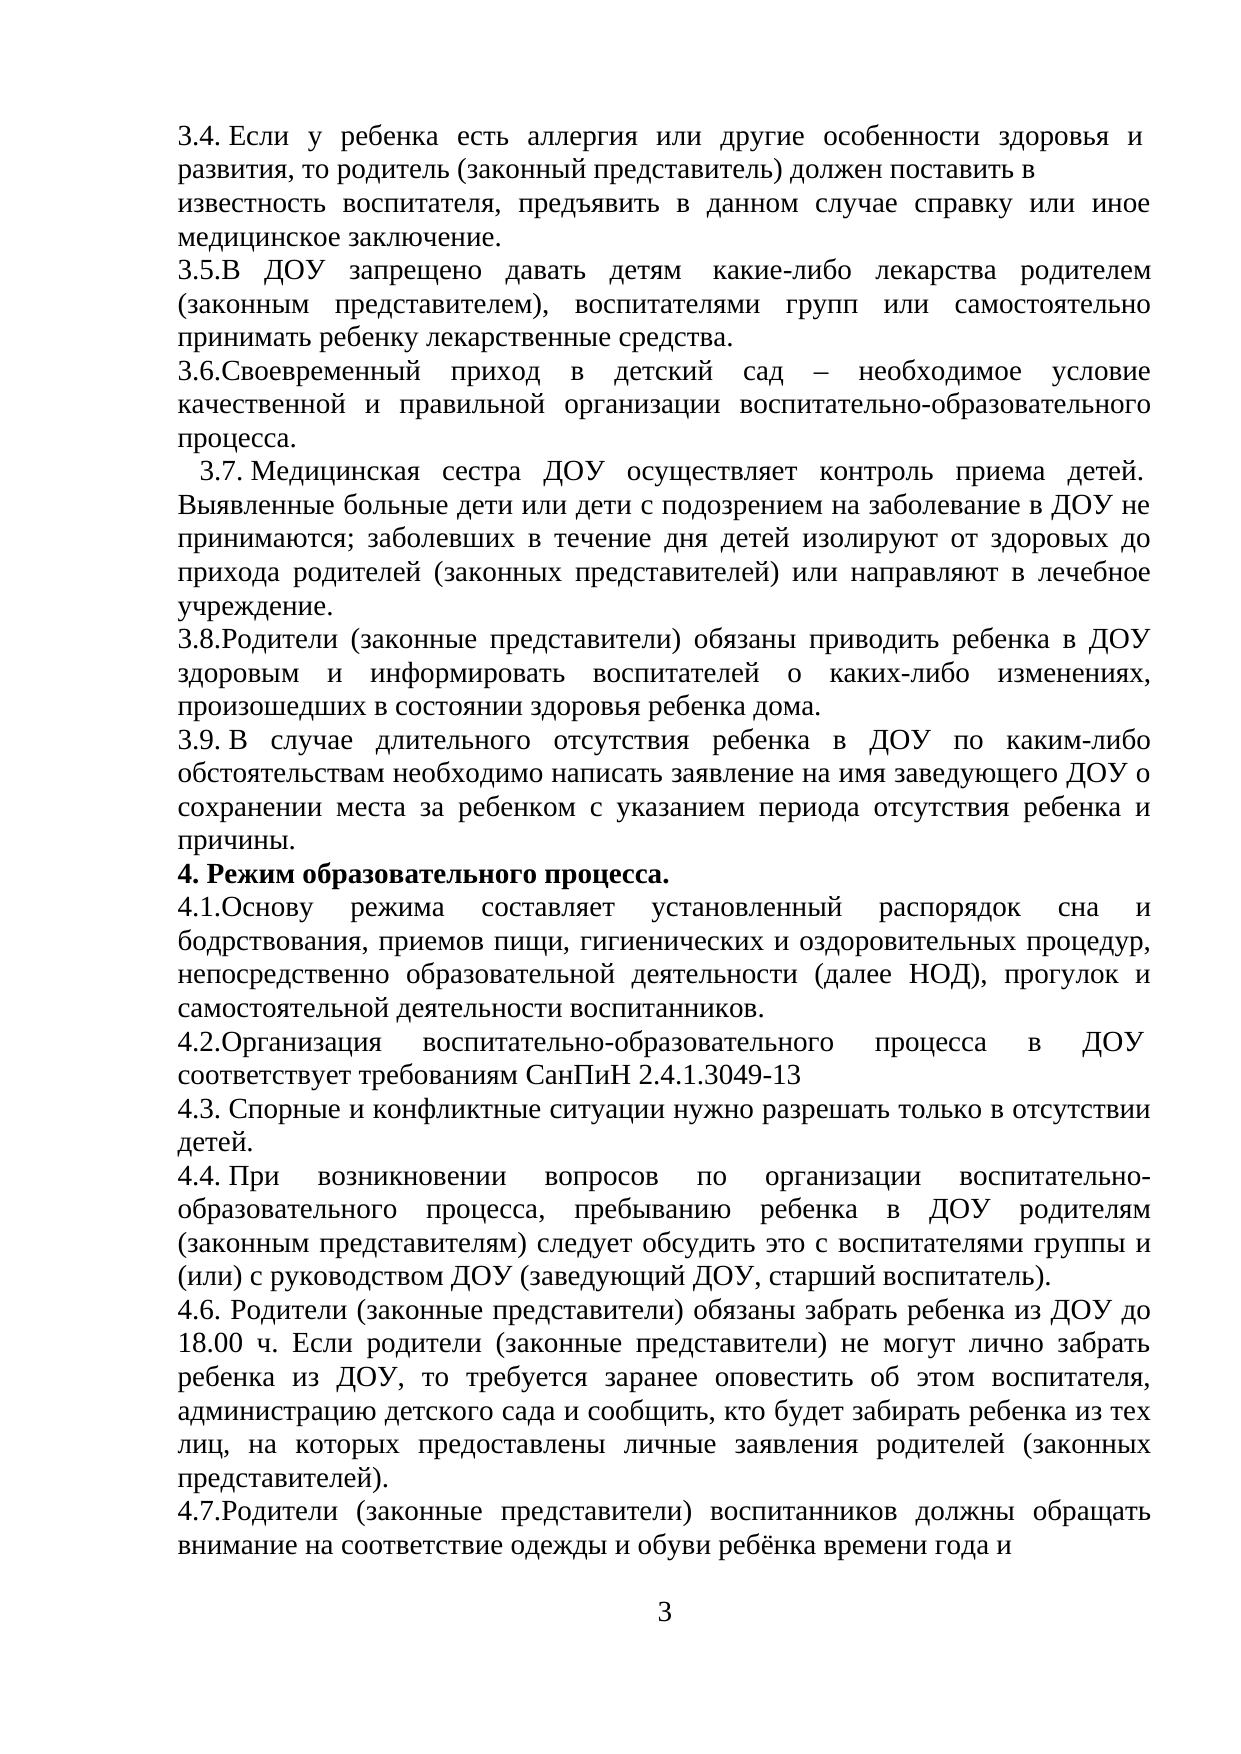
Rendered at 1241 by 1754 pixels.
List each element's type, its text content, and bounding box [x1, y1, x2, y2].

text 3.7. Медицинская сестра ДОУ осуществляет контроль приема детей. Выявленные больные дети или дети с подозрением на заболевание в ДОУ не принимаются; заболевших в течение дня детей изолируют от здоровых до прихода родителей (законных представителей) или направляют в лечебное учреждение. [177, 453, 1152, 621]
text 3 [177, 1594, 1152, 1627]
text 4.3. Спорные и конфликтные ситуации нужно разрешать только в отсутствии детей. [177, 1091, 1152, 1158]
text 3.9. В случае длительного отсутствия ребенка в ДОУ по каким-либо обстоятельствам необходимо написать заявление на имя заведующего ДОУ о сохранении места за ребенком с указанием периода отсутствия ребенка и причины. [177, 722, 1152, 856]
text 3.8.Родители (законные представители) обязаны приводить ребенка в ДОУ здоровым и информировать воспитателей о каких-либо изменениях, произошедших в состоянии здоровья ребенка дома. [177, 621, 1152, 722]
text известность воспитателя, предъявить в данном случае справку или иное медицинское заключение. [177, 185, 1152, 252]
text 4.4. При возникновении вопросов по организации воспитательно-образовательного процесса, пребыванию ребенка в ДОУ родителям (законным представителям) следует обсудить это с воспитателями группы и (или) с руководством ДОУ (заведующий ДОУ, старший воспитатель). [177, 1158, 1152, 1292]
text 4.7.Родители (законные представители) воспитанников должны обращать внимание на соответствие одежды и обуви ребёнка времени года и [177, 1493, 1152, 1560]
text 4.2.Организация воспитательно-образовательного процесса в ДОУ соответствует требованиям СанПиН 2.4.1.3049-13 [177, 1024, 1152, 1091]
text 3.5.В ДОУ запрещено давать детям какие-либо лекарства родителем (законным представителем), воспитателями групп или самостоятельно принимать ребенку лекарственные средства. [177, 252, 1152, 353]
text 3.4. Если у ребенка есть аллергия или другие особенности здоровья и развития, то родитель (законный представитель) должен поставить в [177, 118, 1152, 185]
text 3.6.Своевременный приход в детский сад – необходимое условие качественной и правильной организации воспитательно-образовательного процесса. [177, 353, 1152, 453]
text 4. Режим образовательного процесса. [177, 856, 1152, 889]
text 4.1.Основу режима составляет установленный распорядок сна и бодрствования, приемов пищи, гигиенических и оздоровительных процедур, непосредственно образовательной деятельности (далее НОД), прогулок и самостоятельной деятельности воспитанников. [177, 889, 1152, 1024]
text 4.6. Родители (законные представители) обязаны забрать ребенка из ДОУ до 18.00 ч. Если родители (законные представители) не могут лично забрать ребенка из ДОУ, то требуется заранее оповестить об этом воспитателя, администрацию детского сада и сообщить, кто будет забирать ребенка из тех лиц, на которых предоставлены личные заявления родителей (законных представителей). [177, 1292, 1152, 1493]
